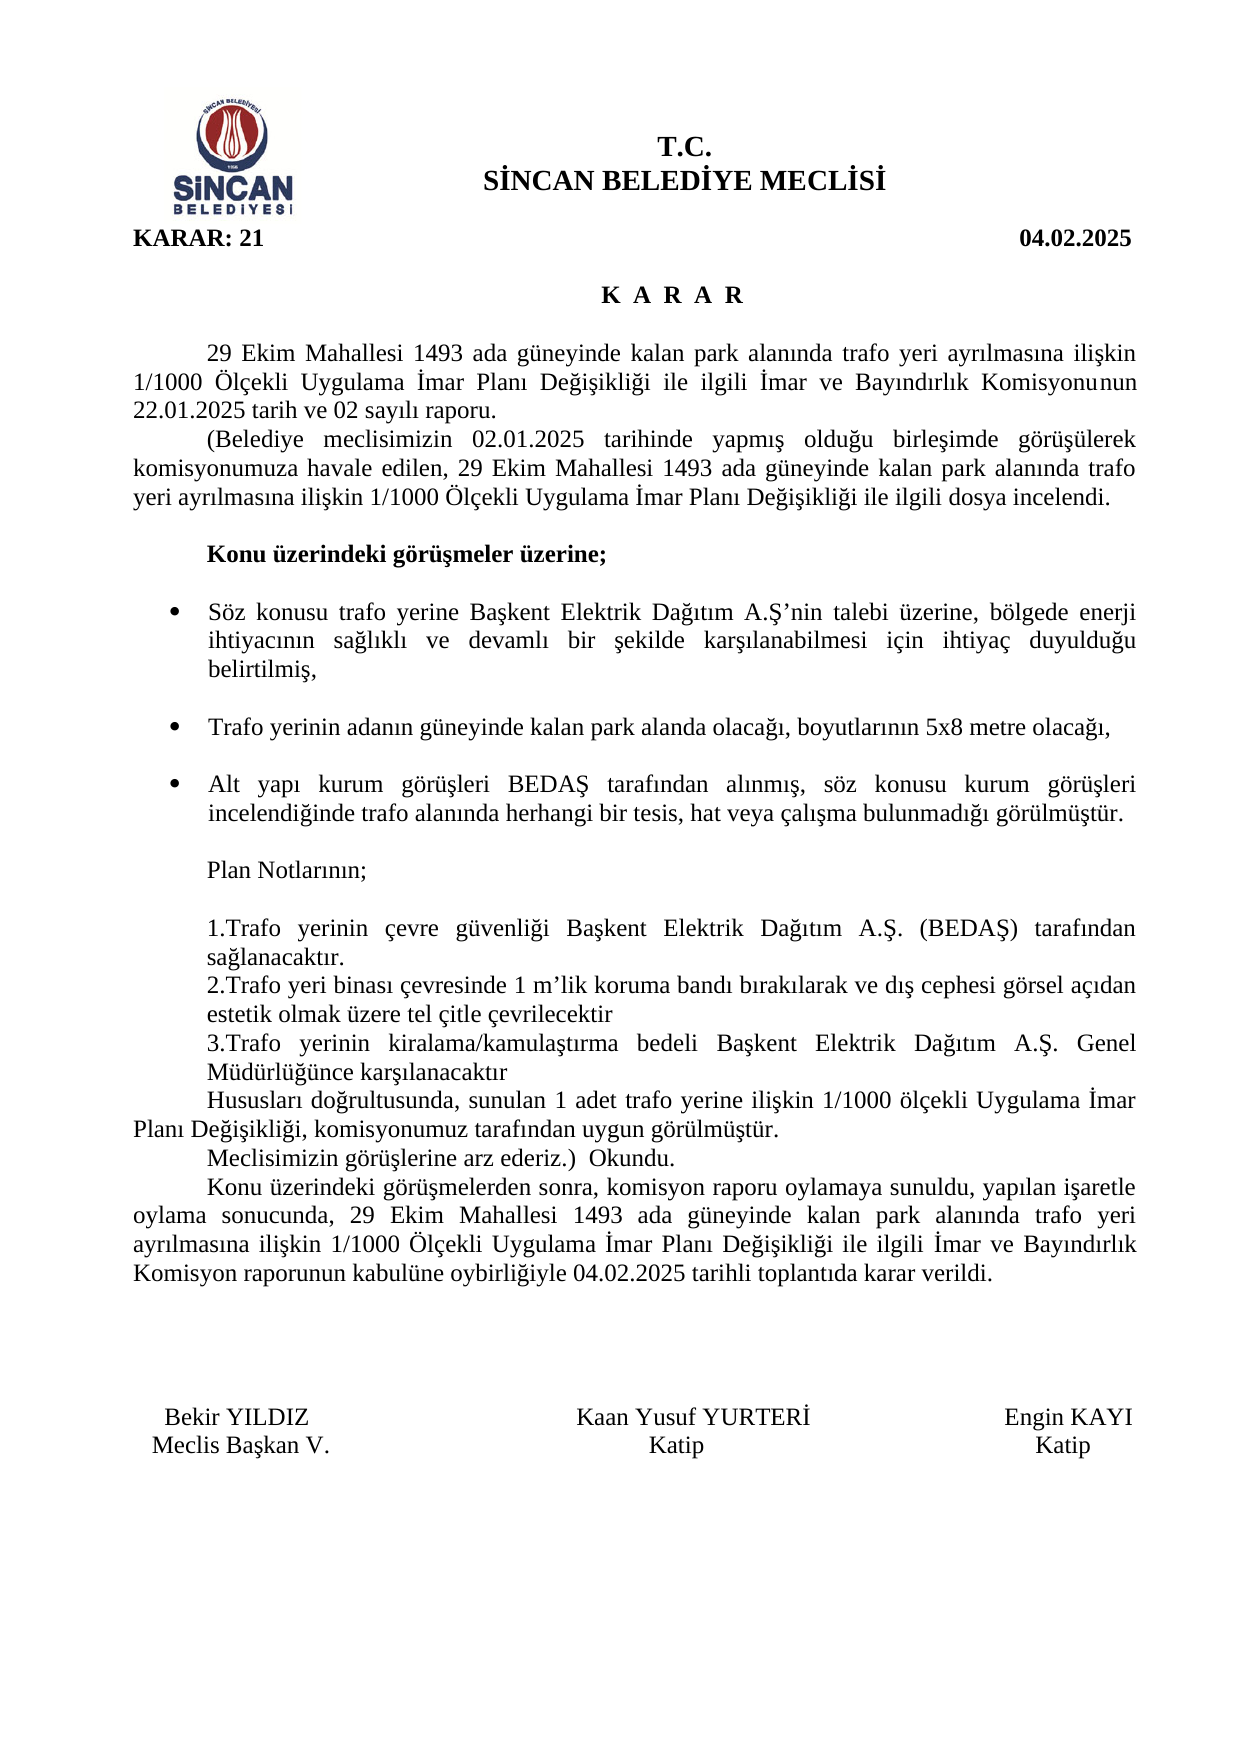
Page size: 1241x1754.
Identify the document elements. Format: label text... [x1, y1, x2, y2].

list Plan Notlarının; [207, 856, 1137, 884]
text Konu üzerindeki görüşmeler üzerine; [133, 539, 1137, 568]
text Bekir YILDIZ Kaan Yusuf YURTERİ Engin KAYI [133, 1402, 1137, 1431]
text (Belediye meclisimizin 02.01.2025 tarihinde yapmış olduğu birleşimde görüşülerek komisyonumuza havale edilen, 29 Ekim Mahallesi 1493 ada güneyinde kalan park alanında trafo yeri ayrılmasına ilişkin 1/1000 Ölçekli Uygulama İmar Planı Değişikliği ile ilgili dosya incelendi. [133, 424, 1137, 511]
text 29 Ekim Mahallesi 1493 ada güneyinde kalan park alanında trafo yeri ayrılmasına ilişkin 1/1000 Ölçekli Uygulama İmar Planı Değişikliği ile ilgili İmar ve Bayındırlık Komisyonunun 22.01.2025 tarih ve 02 sayılı raporu. [133, 338, 1137, 424]
list Trafo yerinin adanın güneyinde kalan park alanda olacağı, boyutlarının 5x8 metre olacağı, [170, 712, 1137, 741]
text Meclis Başkan V. Katip Katip [133, 1431, 1137, 1459]
list 1.Trafo yerinin çevre güvenliği Başkent Elektrik Dağıtım A.Ş. (BEDAŞ) tarafından sağlanacaktır. [207, 913, 1137, 971]
picture [164, 87, 302, 224]
text Meclisimizin görüşlerine arz ederiz.) Okundu. [133, 1143, 1137, 1172]
text K A R A R [133, 281, 1137, 309]
list 3.Trafo yerinin kiralama/kamulaştırma bedeli Başkent Elektrik Dağıtım A.Ş. Genel Müdürlüğünce karşılanacaktır [207, 1028, 1137, 1086]
list 2.Trafo yeri binası çevresinde 1 m’lik koruma bandı bırakılarak ve dış cephesi görsel açıdan estetik olmak üzere tel çitle çevrilecektir [207, 971, 1137, 1028]
list Söz konusu trafo yerine Başkent Elektrik Dağıtım A.Ş’nin talebi üzerine, bölgede enerji ihtiyacının sağlıklı ve devamlı bir şekilde karşılanabilmesi için ihtiyaç duyulduğu belirtilmiş, [170, 597, 1137, 683]
list Alt yapı kurum görüşleri BEDAŞ tarafından alınmış, söz konusu kurum görüşleri incelendiğinde trafo alanında herhangi bir tesis, hat veya çalışma bulunmadığı görülmüştür. [170, 769, 1137, 827]
list Hususları doğrultusunda, sunulan 1 adet trafo yerine ilişkin 1/1000 ölçekli Uygulama İmar Planı Değişikliği, komisyonumuz tarafından uygun görülmüştür. [133, 1086, 1137, 1143]
text Konu üzerindeki görüşmelerden sonra, komisyon raporu oylamaya sunuldu, yapılan işaretle oylama sonucunda, 29 Ekim Mahallesi 1493 ada güneyinde kalan park alanında trafo yeri ayrılmasına ilişkin 1/1000 Ölçekli Uygulama İmar Planı Değişikliği ile ilgili İmar ve Bayındırlık Komisyon raporunun kabulüne oybirliğiyle 04.02.2025 tarihli toplantıda karar verildi. [133, 1172, 1137, 1287]
